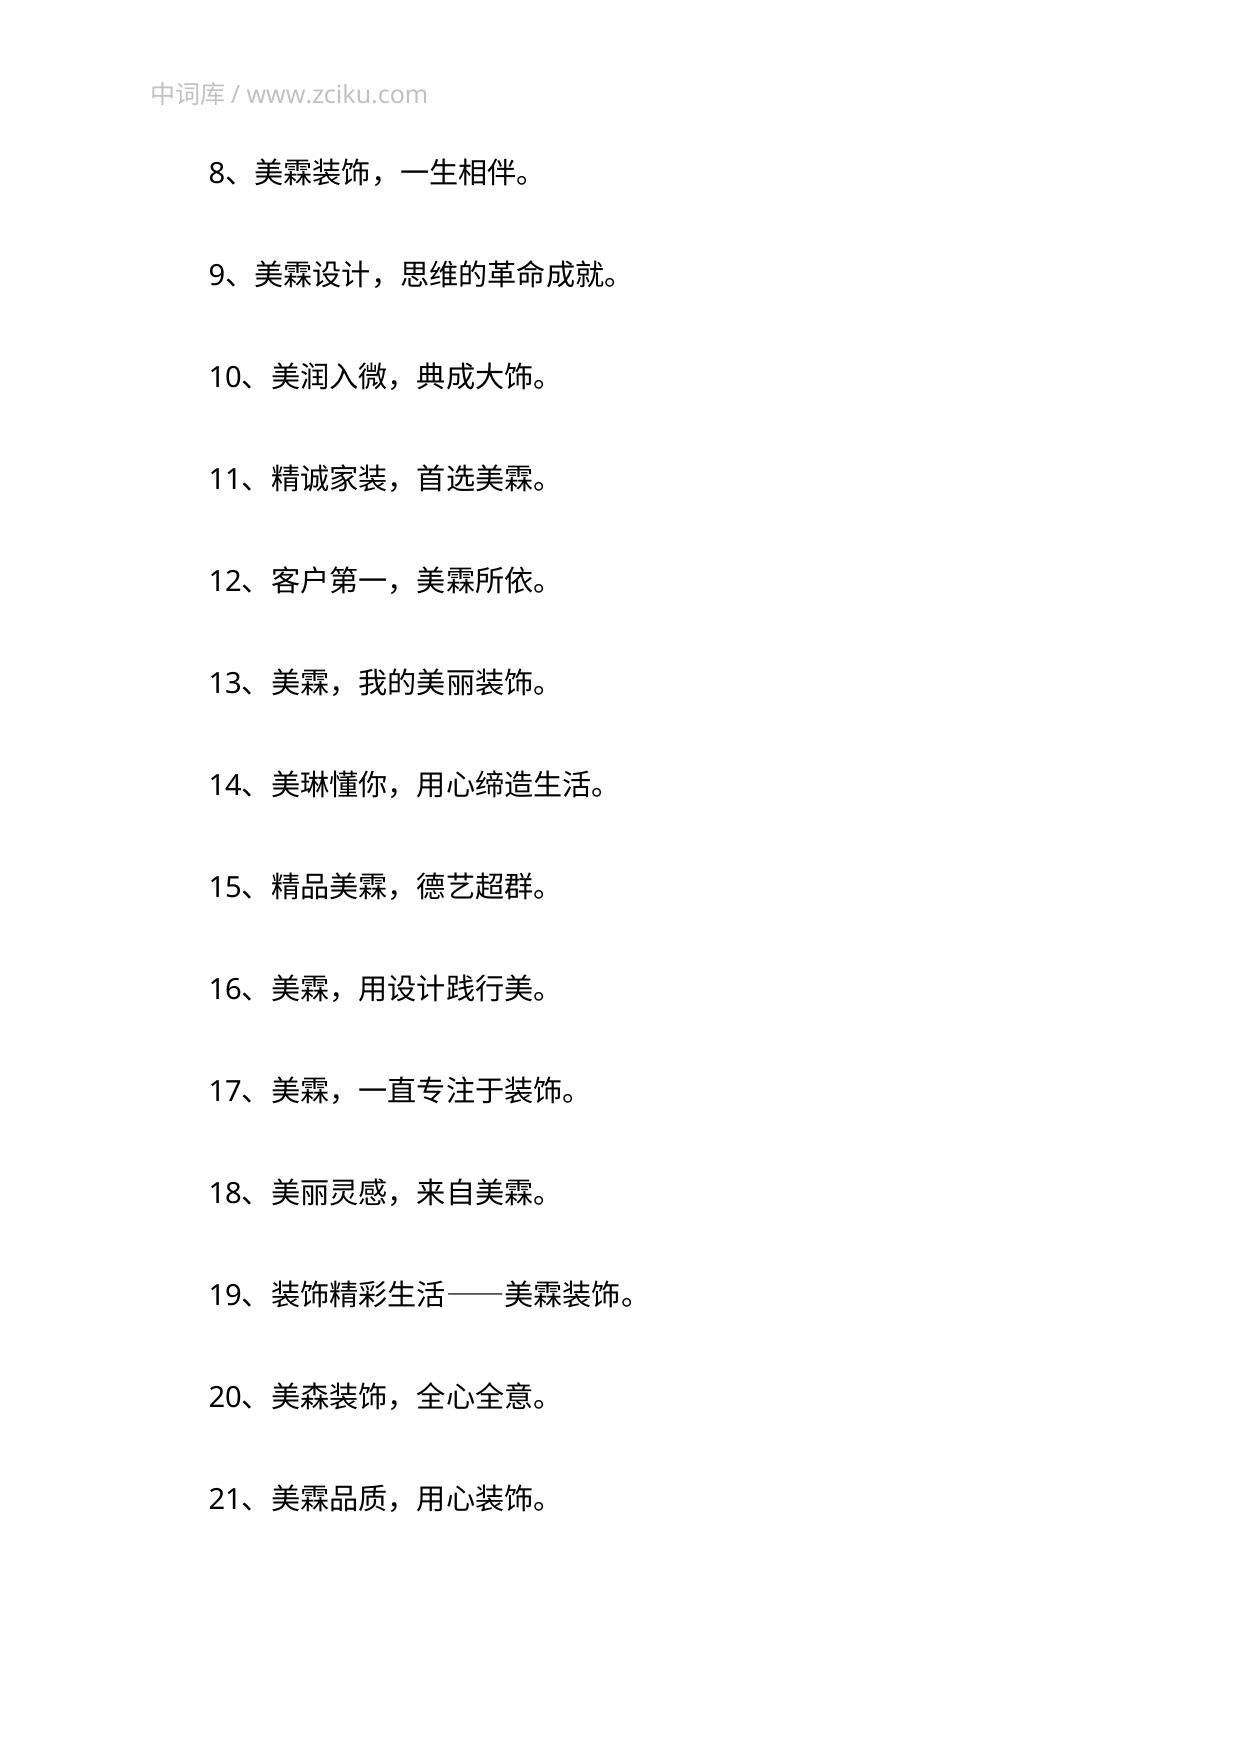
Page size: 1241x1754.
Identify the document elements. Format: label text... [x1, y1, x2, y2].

text 14、美琳懂你，用心缔造生活。 [150, 762, 1090, 804]
text 21、美霖品质，用心装饰。 [150, 1476, 1090, 1518]
text 8、美霖装饰，一生相伴。 [150, 150, 1090, 192]
text 15、精品美霖，德艺超群。 [150, 864, 1090, 906]
text 12、客户第一，美霖所依。 [150, 558, 1090, 600]
text 13、美霖，我的美丽装饰。 [150, 660, 1090, 702]
text 17、美霖，一直专注于装饰。 [150, 1068, 1090, 1110]
text 11、精诚家装，首选美霖。 [150, 456, 1090, 498]
text 16、美霖，用设计践行美。 [150, 966, 1090, 1008]
text 19、装饰精彩生活——美霖装饰。 [150, 1272, 1090, 1314]
text 20、美森装饰，全心全意。 [150, 1374, 1090, 1416]
text 10、美润入微，典成大饰。 [150, 354, 1090, 396]
text 9、美霖设计，思维的革命成就。 [150, 252, 1090, 294]
text 18、美丽灵感，来自美霖。 [150, 1170, 1090, 1212]
